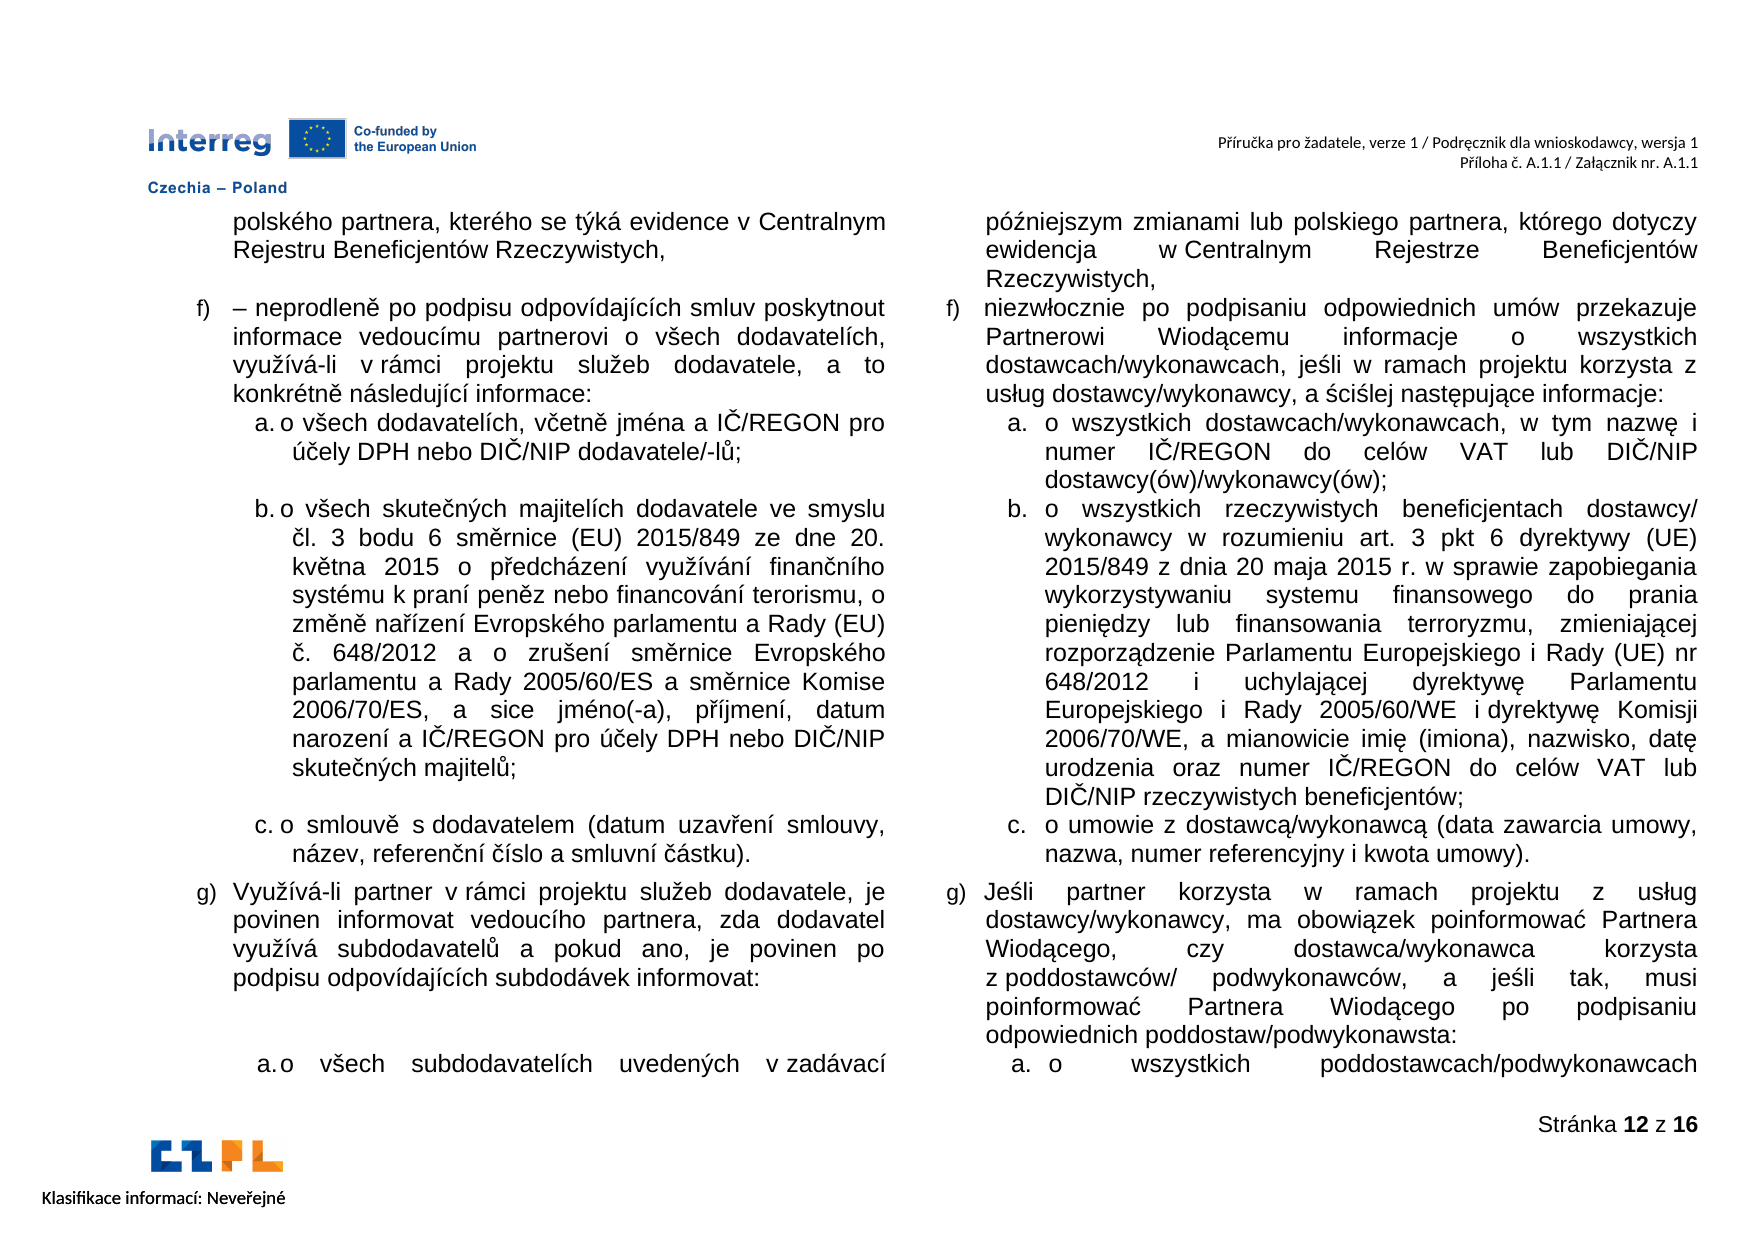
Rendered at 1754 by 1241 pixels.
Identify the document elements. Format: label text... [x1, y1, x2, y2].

table_cell o všech skutečných majitelích dodavatele ve smyslu čl. 3 bodu 6 směrnice (EU) 2015/849 ze dne 20. května 2015 o předcházení využívání finančního systému k praní peněz nebo financování terorismu, o změně nařízení Evropského parlamentu a Rady (EU) č. 648/2012 a o zrušení směrnice Evropského parlamentu a Rady 2005/60/ES a směrnice Komise 2006/70/ES, a sice jméno(-a), příjmení, datum narození a IČ/REGON pro účely DPH nebo DIČ/NIP skutečných majitelů; [148, 494, 897, 811]
table_cell o smlouvě s dodavatelem (datum uzavření smlouvy, název, referenční číslo a smluvní částku). [148, 811, 897, 877]
table_cell o všech dodavatelích, včetně jména a IČ/REGON pro účely DPH nebo DIČ/NIP dodavatele/-lů; [148, 408, 897, 494]
table_cell – neprodleně po podpisu odpovídajících smluv poskytnout informace vedoucímu partnerovi o všech dodavatelích, využívá-li v rámci projektu služeb dodavatele, a to konkrétně následující informace: [148, 293, 897, 408]
picture [147, 1137, 287, 1176]
table_cell Využívá-li partner v rámci projektu služeb dodavatele, je povinen informovat vedoucího partnera, zda dodavatel využívá subdodavatelů a pokud ano, je povinen po podpisu odpovídajících subdodávek informovat: [148, 877, 897, 1049]
table_cell o umowie z dostawcą/wykonawcą (data zawarcia umowy, nazwa, numer referencyjny i kwota umowy). [897, 811, 1709, 877]
table_cell o wszystkich rzeczywistych beneficjentach dostawcy/ wykonawcy w rozumieniu art. 3 pkt 6 dyrektywy (UE) 2015/849 z dnia 20 maja 2015 r. w sprawie zapobiegania wykorzystywaniu systemu finansowego do prania pieniędzy lub finansowania terroryzmu, zmieniającej rozporządzenie Parlamentu Europejskiego i Rady (UE) nr 648/2012 i uchylającej dyrektywę Parlamentu Europejskiego i Rady 2005/60/WE i dyrektywę Komisji 2006/70/WE, a mianowicie imię (imiona), nazwisko, datę urodzenia oraz numer IČ/REGON do celów VAT lub DIČ/NIP rzeczywistych beneficjentów; [897, 494, 1709, 811]
picture [146, 117, 479, 197]
table_cell Jeśli partner korzysta w ramach projektu z usług dostawcy/wykonawcy, ma obowiązek poinformować Partnera Wiodącego, czy dostawca/wykonawca korzysta z poddostawców/ podwykonawców, a jeśli tak, musi poinformować Partnera Wiodącego po podpisaniu odpowiednich poddostaw/podwykonawsta: [897, 877, 1709, 1049]
table_cell o všech subdodavatelích uvedených v zadávací dokumentaci (dodavatele), a sice uvést jméno a IČ/REGON pro účely DPH nebo DIČ/NIP; [148, 1049, 897, 1093]
table_cell niezwłocznie po podpisaniu odpowiednich umów przekazuje Partnerowi Wiodącemu informacje o wszystkich dostawcach/wykonawcach, jeśli w ramach projektu korzysta z usług dostawcy/wykonawcy, a ściślej następujące informacje: [897, 293, 1709, 408]
table_cell o wszystkich dostawcach/wykonawcach, w tym nazwę i numer IČ/REGON do celów VAT lub DIČ/NIP dostawcy(ów)/wykonawcy(ów); [897, 408, 1709, 494]
